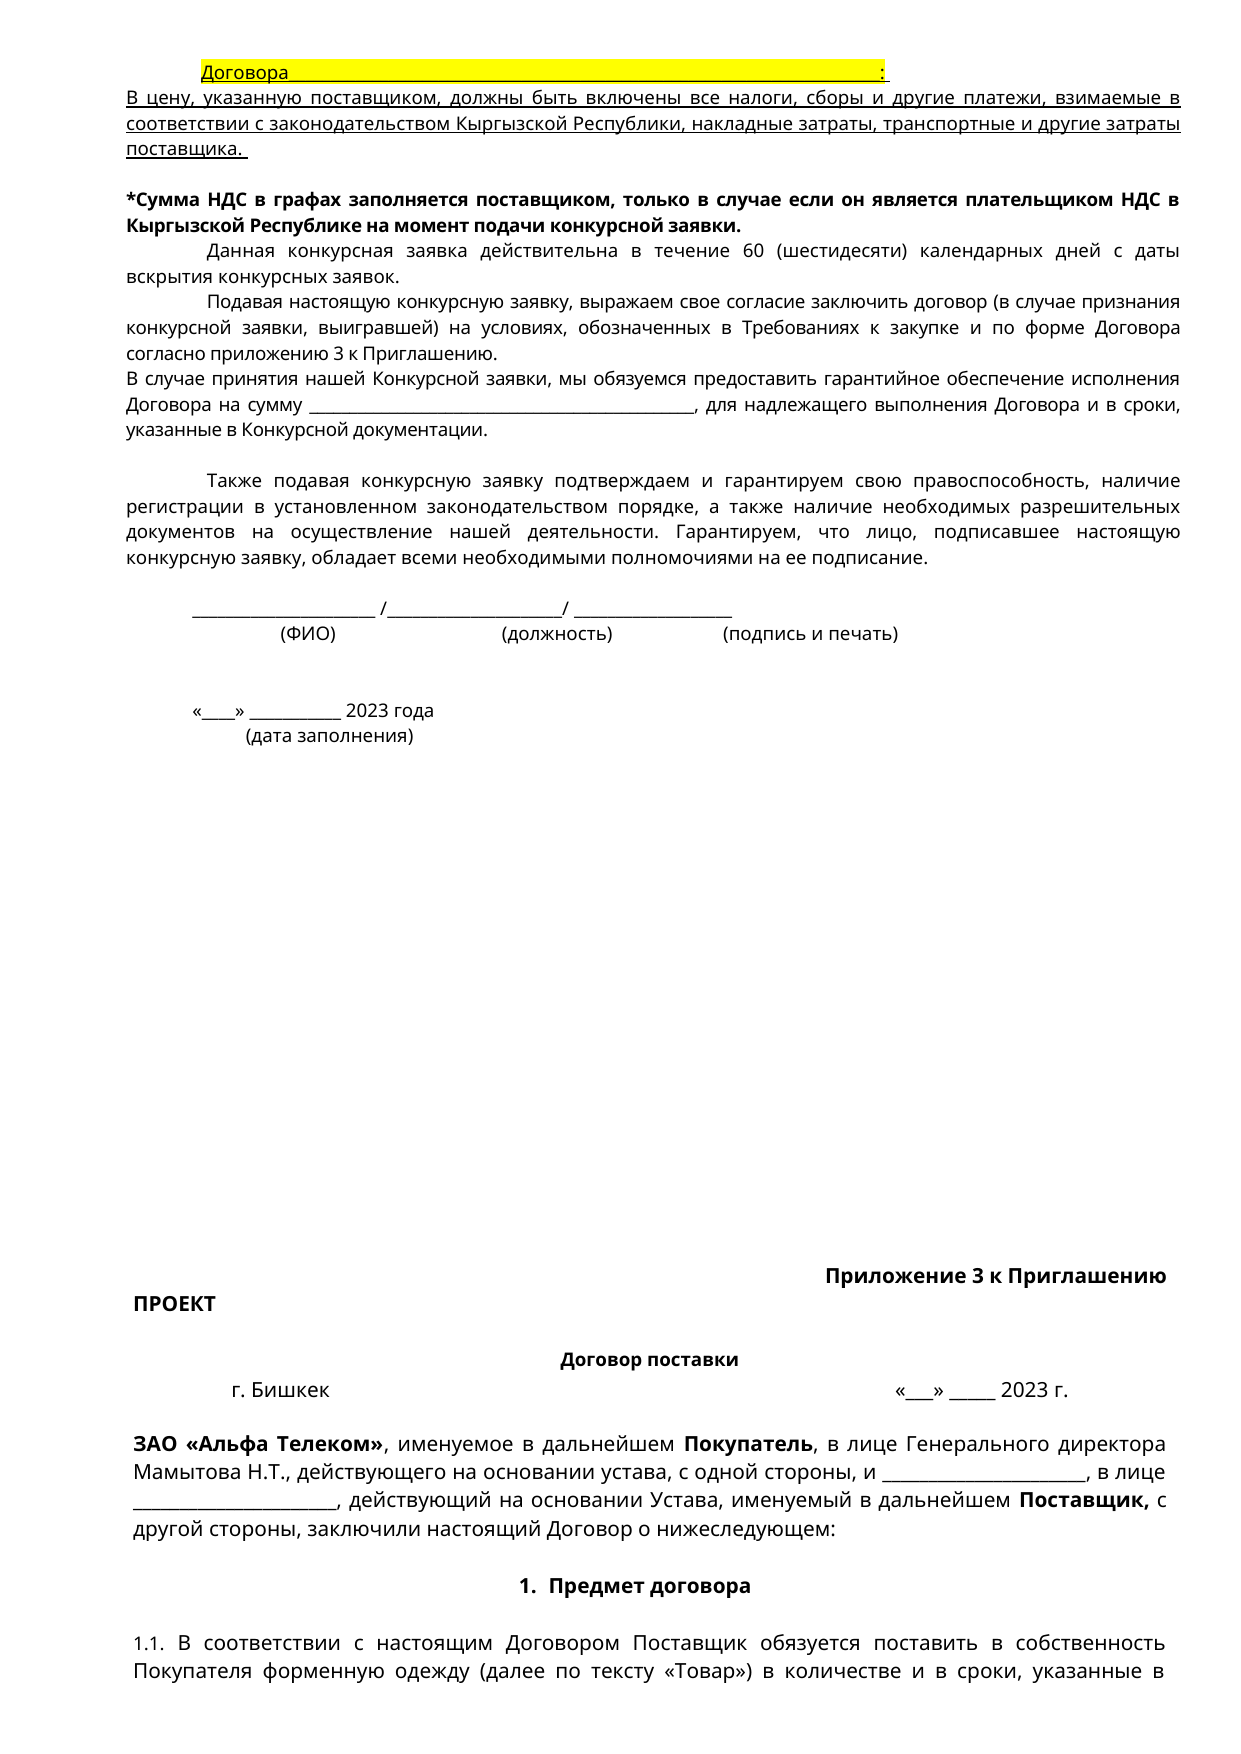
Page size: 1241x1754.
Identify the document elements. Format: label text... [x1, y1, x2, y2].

text «____» ___________ 2023 года [133, 697, 1167, 723]
text г. Бишкек «___» _____ 2023 г. [133, 1375, 1167, 1404]
text (дата заполнения) [133, 723, 1167, 748]
text (ФИО) (должность) (подпись и печать) [207, 621, 1167, 646]
text ПРОЕКТ [133, 1289, 1167, 1318]
list Предмет договора [103, 1571, 1167, 1599]
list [133, 1628, 1167, 1685]
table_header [115, 59, 1193, 595]
text Приложение 3 к Приглашению [207, 1261, 1167, 1289]
text ЗАО «Альфа Телеком», именуемое в дальнейшем Покупатель, в лице Генерального директора Мамытова Н.Т., действующего на основании устава, с одной стороны, и ______________________, в лице ______________________, действующий на основании Устава, именуемый в дальнейшем Поставщик, с другой стороны, заключили настоящий Договор о нижеследующем: [133, 1429, 1167, 1542]
text Договор поставки [133, 1346, 1167, 1372]
text ______________________ /_____________________/ ___________________ [133, 595, 1167, 621]
